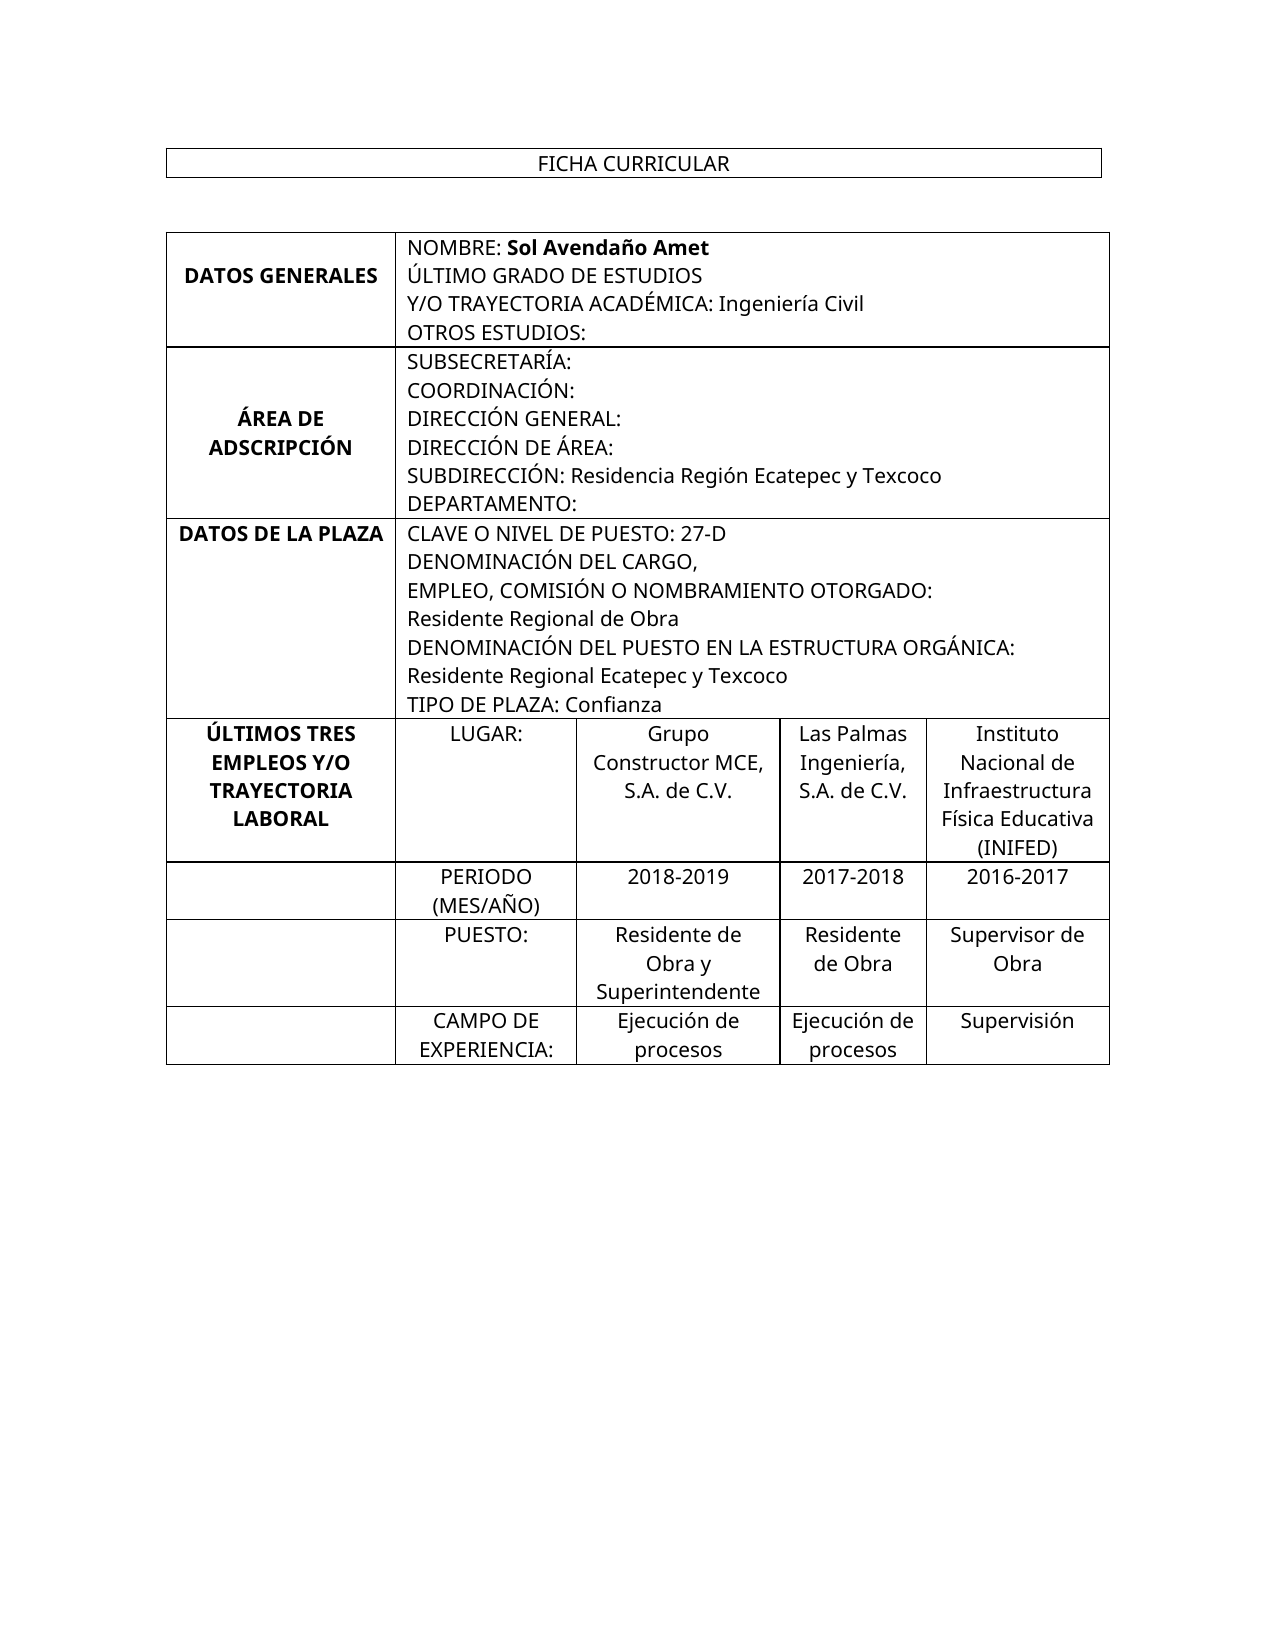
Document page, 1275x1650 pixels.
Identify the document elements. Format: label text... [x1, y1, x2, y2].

table_cell [167, 920, 395, 1006]
table_cell CAMPO DE EXPERIENCIA: [396, 1007, 576, 1063]
table_cell Las Palmas Ingeniería, S.A. de C.V. [781, 719, 926, 861]
table_cell LUGAR: [396, 719, 576, 861]
table_cell DATOS DE LA PLAZA [167, 519, 395, 718]
table_header NOMBRE: Sol Avendaño Amet ÚLTIMO GRADO DE ESTUDIOS Y/O TRAYECTORIA ACADÉMICA: Ingeniería Civil OTROS ESTUDIOS: [396, 233, 1109, 346]
table_cell Residente de Obra y Superintendente [577, 920, 779, 1006]
table_cell Supervisor de Obra [927, 920, 1109, 1006]
table_cell Grupo Constructor MCE, S.A. de C.V. [577, 719, 779, 861]
table_cell Supervisión [927, 1007, 1109, 1063]
table_cell 2017-2018 [781, 863, 926, 919]
table_cell CLAVE O NIVEL DE PUESTO: 27-D DENOMINACIÓN DEL CARGO, EMPLEO, COMISIÓN O NOMBRAMIENTO OTORGADO: Residente Regional de Obra DENOMINACIÓN DEL PUESTO EN LA ESTRUCTURA ORGÁNICA: Residente Regional Ecatepec y Texcoco TIPO DE PLAZA: Confianza [396, 519, 1109, 718]
table_cell PERIODO (MES/AÑO) [396, 863, 576, 919]
table_cell SUBSECRETARÍA: COORDINACIÓN: DIRECCIÓN GENERAL: DIRECCIÓN DE ÁREA: SUBDIRECCIÓN: Residencia Región Ecatepec y Texcoco DEPARTAMENTO: [396, 348, 1109, 518]
table_header FICHA CURRICULAR [167, 149, 1101, 177]
table_cell [167, 1007, 395, 1063]
table_cell Ejecución de procesos [577, 1007, 779, 1063]
table_cell [167, 863, 395, 919]
table_cell 2018-2019 [577, 863, 779, 919]
table_cell ÁREA DE ADSCRIPCIÓN [167, 348, 395, 518]
table_cell 2016-2017 [927, 863, 1109, 919]
table_cell ÚLTIMOS TRES EMPLEOS Y/O TRAYECTORIA LABORAL [167, 719, 395, 861]
table_cell PUESTO: [396, 920, 576, 1006]
table_cell Instituto Nacional de Infraestructura Física Educativa (INIFED) [927, 719, 1109, 861]
table_cell Residente de Obra [781, 920, 926, 1006]
table_cell Ejecución de procesos [781, 1007, 926, 1063]
table_header DATOS GENERALES [167, 233, 395, 346]
